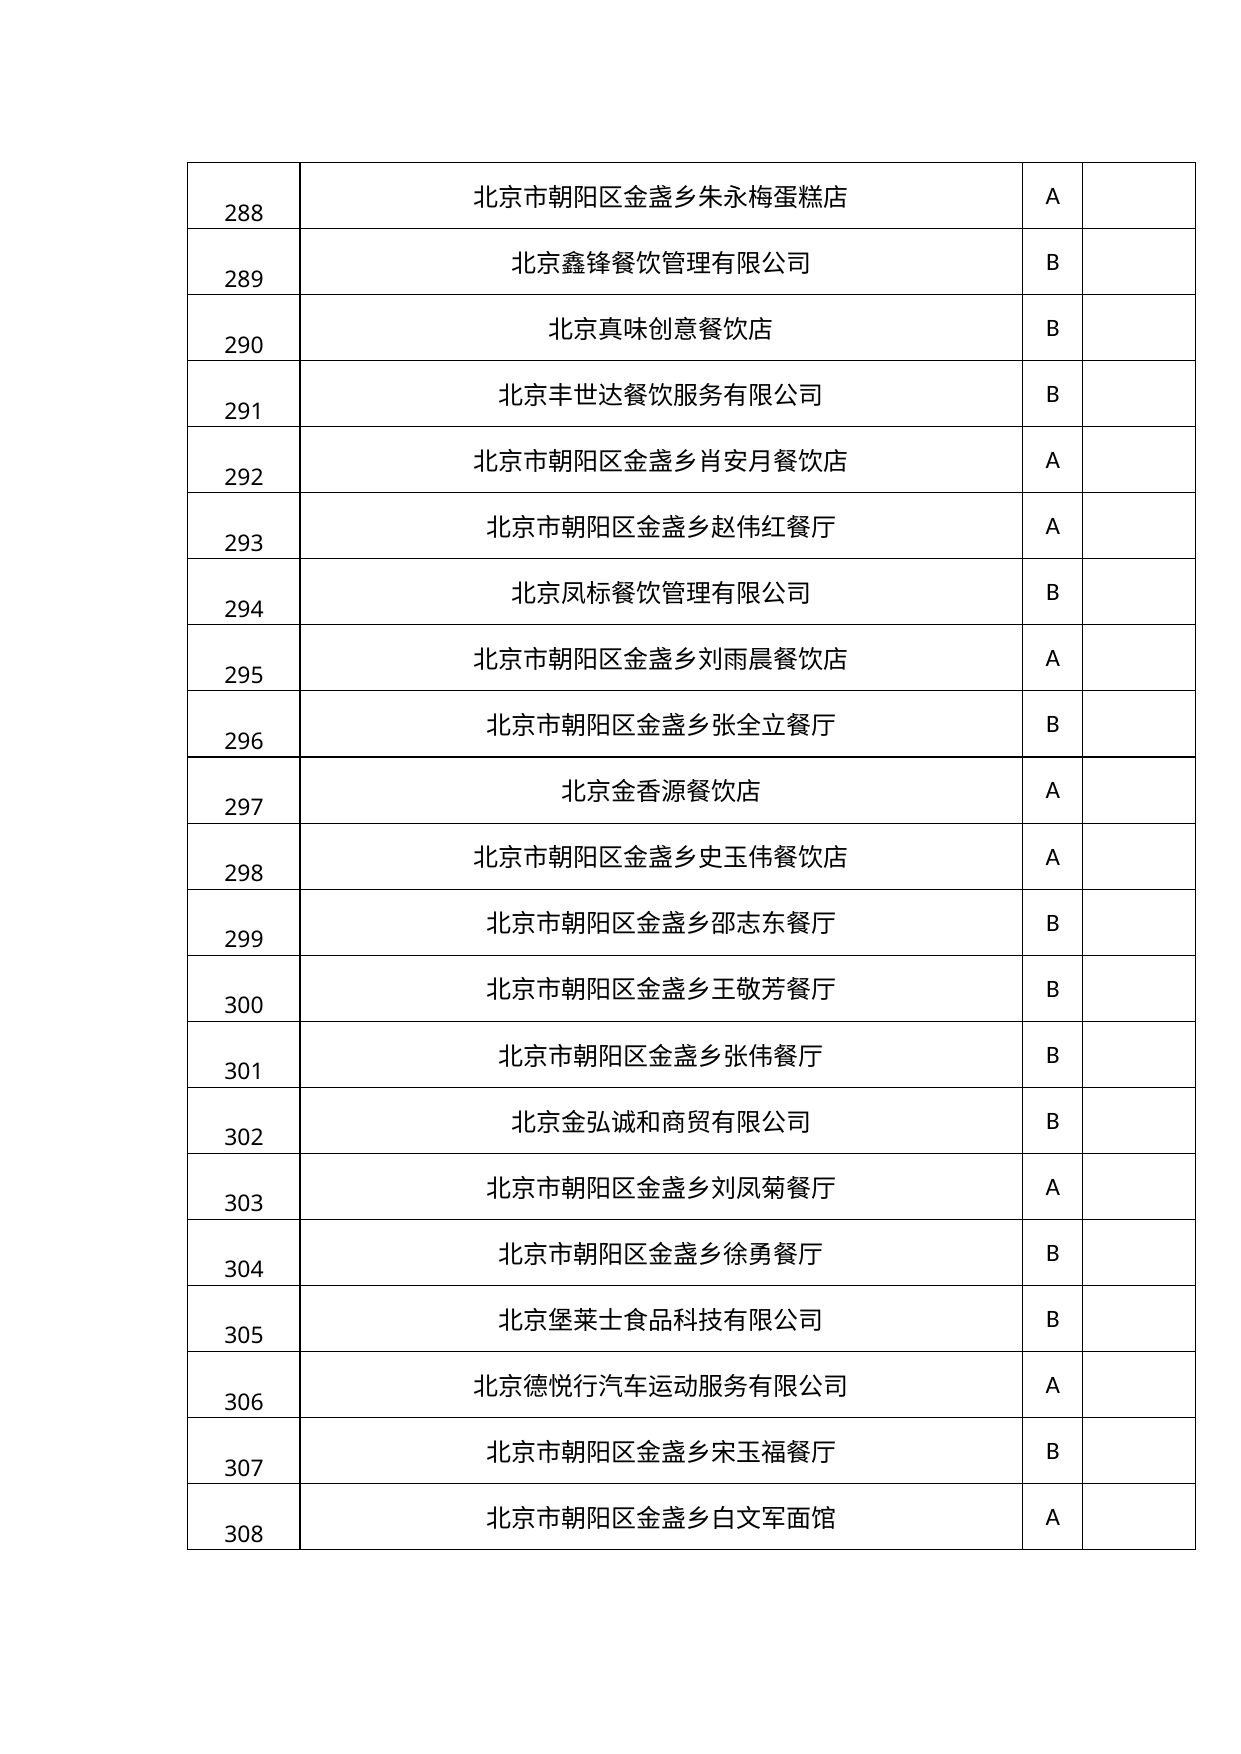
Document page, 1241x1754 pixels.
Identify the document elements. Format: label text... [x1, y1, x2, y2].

table_cell [1083, 1088, 1195, 1153]
table_cell B [1023, 1220, 1082, 1285]
table_cell 308 [188, 1484, 299, 1549]
table_cell 北京金弘诚和商贸有限公司 [301, 1088, 1022, 1153]
table_cell 北京市朝阳区金盏乡王敬芳餐厅 [301, 956, 1022, 1021]
table_cell A [1023, 1352, 1082, 1417]
table_cell 301 [188, 1022, 299, 1087]
table_cell 306 [188, 1352, 299, 1417]
table_cell 302 [188, 1088, 299, 1153]
table_cell 北京真味创意餐饮店 [301, 295, 1022, 360]
table_cell 北京凤标餐饮管理有限公司 [301, 559, 1022, 624]
table_cell B [1023, 956, 1082, 1021]
table_cell [1083, 625, 1195, 690]
table_cell B [1023, 1286, 1082, 1351]
table_cell A [1023, 493, 1082, 558]
table_cell B [1023, 361, 1082, 426]
table_cell B [1023, 1088, 1082, 1153]
table_cell [1083, 1022, 1195, 1087]
table_cell [1083, 956, 1195, 1021]
table_cell A [1023, 824, 1082, 888]
table_cell [1083, 229, 1195, 294]
table_cell [1083, 559, 1195, 624]
table_cell 北京市朝阳区金盏乡刘雨晨餐饮店 [301, 625, 1022, 690]
table_cell [1083, 493, 1195, 558]
table_cell 北京金香源餐饮店 [301, 758, 1022, 822]
table_cell 292 [188, 427, 299, 492]
table_cell [1083, 1418, 1195, 1483]
table_cell 北京市朝阳区金盏乡赵伟红餐厅 [301, 493, 1022, 558]
table_cell 300 [188, 956, 299, 1021]
table_cell 北京市朝阳区金盏乡邵志东餐厅 [301, 890, 1022, 954]
table_cell 北京丰世达餐饮服务有限公司 [301, 361, 1022, 426]
table_cell [1083, 1352, 1195, 1417]
table_cell B [1023, 1022, 1082, 1087]
table_cell 北京市朝阳区金盏乡宋玉福餐厅 [301, 1418, 1022, 1483]
table_cell 290 [188, 295, 299, 360]
table_cell [1083, 1484, 1195, 1549]
table_cell 北京市朝阳区金盏乡刘凤菊餐厅 [301, 1154, 1022, 1219]
table_cell [1083, 890, 1195, 954]
table_cell A [1023, 758, 1082, 822]
table_cell 298 [188, 824, 299, 888]
table_cell B [1023, 229, 1082, 294]
table_cell [1083, 1220, 1195, 1285]
table_cell 293 [188, 493, 299, 558]
table_cell [1083, 163, 1195, 228]
table_cell [1083, 1286, 1195, 1351]
table_cell A [1023, 163, 1082, 228]
table_cell A [1023, 625, 1082, 690]
table_cell 296 [188, 691, 299, 756]
table_cell A [1023, 1484, 1082, 1549]
table_cell B [1023, 691, 1082, 756]
table_cell 北京鑫锋餐饮管理有限公司 [301, 229, 1022, 294]
table_cell [1083, 427, 1195, 492]
table_cell B [1023, 890, 1082, 954]
table_cell 291 [188, 361, 299, 426]
table_cell A [1023, 1154, 1082, 1219]
table_cell 288 [188, 163, 299, 228]
table_cell 307 [188, 1418, 299, 1483]
table_cell 北京市朝阳区金盏乡朱永梅蛋糕店 [301, 163, 1022, 228]
table_cell [1083, 824, 1195, 888]
table_cell 北京市朝阳区金盏乡张全立餐厅 [301, 691, 1022, 756]
table_cell 289 [188, 229, 299, 294]
table_cell 北京市朝阳区金盏乡徐勇餐厅 [301, 1220, 1022, 1285]
table_cell 299 [188, 890, 299, 954]
table_cell [1083, 361, 1195, 426]
table_cell 305 [188, 1286, 299, 1351]
table_cell B [1023, 1418, 1082, 1483]
table_cell 297 [188, 758, 299, 822]
table_cell B [1023, 559, 1082, 624]
table_cell 295 [188, 625, 299, 690]
table_cell 北京堡莱士食品科技有限公司 [301, 1286, 1022, 1351]
table_cell A [1023, 427, 1082, 492]
table_cell B [1023, 295, 1082, 360]
table_cell [1083, 691, 1195, 756]
table_cell 304 [188, 1220, 299, 1285]
table_cell 北京市朝阳区金盏乡肖安月餐饮店 [301, 427, 1022, 492]
table_cell [1083, 295, 1195, 360]
table_cell [1083, 1154, 1195, 1219]
table_cell [1083, 758, 1195, 822]
table_cell 303 [188, 1154, 299, 1219]
table_cell 北京市朝阳区金盏乡张伟餐厅 [301, 1022, 1022, 1087]
table_cell 北京市朝阳区金盏乡白文军面馆 [301, 1484, 1022, 1549]
table_cell 294 [188, 559, 299, 624]
table_cell 北京市朝阳区金盏乡史玉伟餐饮店 [301, 824, 1022, 888]
table_cell 北京德悦行汽车运动服务有限公司 [301, 1352, 1022, 1417]
